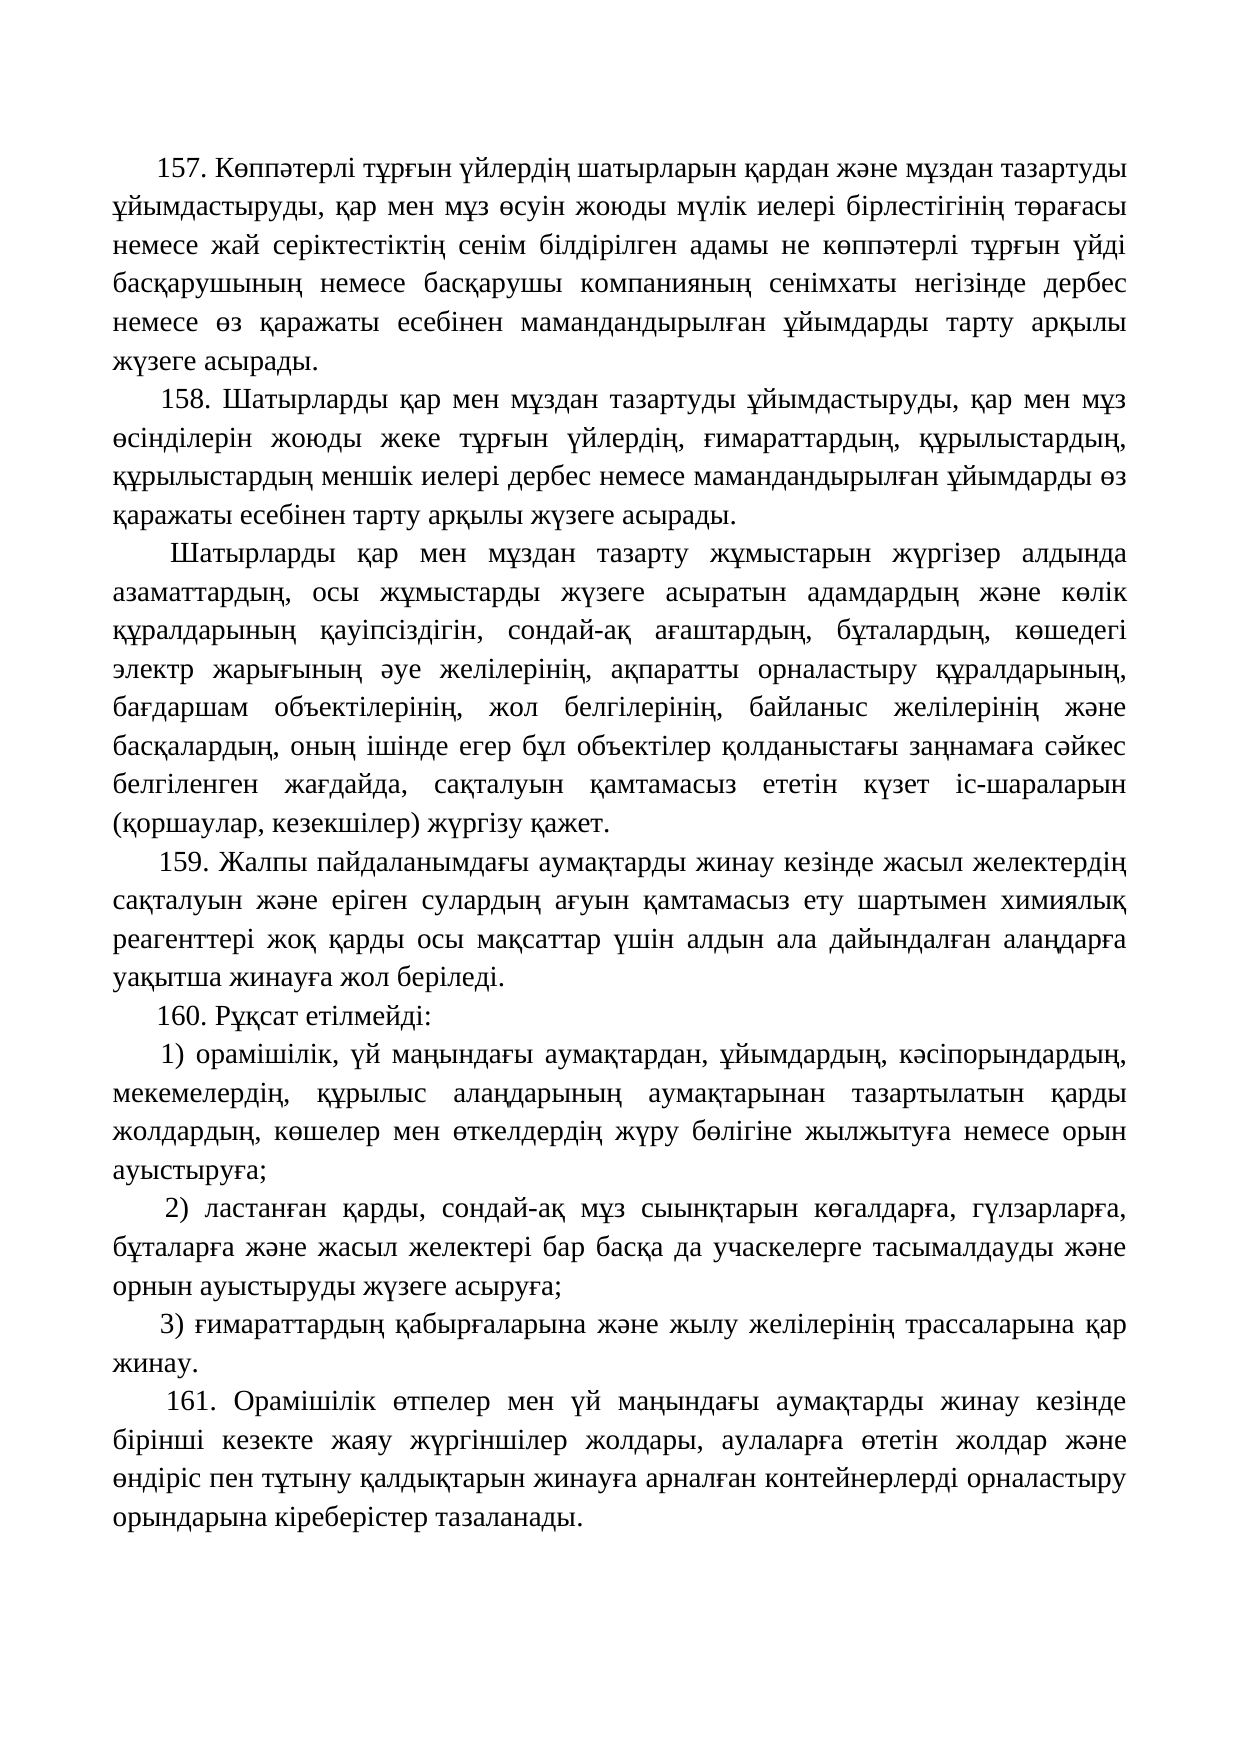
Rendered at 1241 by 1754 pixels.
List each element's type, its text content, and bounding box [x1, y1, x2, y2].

text 1) орамішілік, үй маңындағы аумақтардан, ұйымдардың, кәсіпорындардың, мекемелердің, құрылыс алаңдарының аумақтарынан тазартылатын қарды жолдардың, көшелер мен өткелдердің жүру бөлігіне жылжытуға немесе орын ауыстыруға; [112, 1036, 1128, 1186]
text 160. Рұқсат етілмейді: [112, 998, 1128, 1031]
text 158. Шатырларды қар мен мұздан тазартуды ұйымдастыруды, қар мен мұз өсінділерін жоюды жеке тұрғын үйлердің, ғимараттардың, құрылыстардың, құрылыстардың меншік иелері дербес немесе мамандандырылған ұйымдарды өз қаражаты есебінен тарту арқылы жүзеге асырады. [112, 381, 1128, 530]
text 2) ластанған қарды, сондай-ақ мұз сыынқтарын көгалдарға, гүлзарларға, бұталарға және жасыл желектері бар басқа да учаскелерге тасымалдауды және орнын ауыстыруды жүзеге асыруға; [112, 1191, 1128, 1301]
text 3) ғимараттардың қабырғаларына және жылу желілерінің трассаларына қар жинау. [112, 1306, 1128, 1378]
text 161. Орамішілік өтпелер мен үй маңындағы аумақтарды жинау кезінде бірінші кезекте жаяу жүргіншілер жолдары, аулаларға өтетін жолдар және өндіріс пен тұтыну қалдықтарын жинауға арналған контейнерлерді орналастыру орындарына кіреберістер тазаланады. [112, 1383, 1128, 1532]
text Шатырларды қар мен мұздан тазарту жұмыстарын жүргізер алдында азаматтардың, осы жұмыстарды жүзеге асыратын адамдардың және көлік құралдарының қауіпсіздігін, сондай-ақ ағаштардың, бұталардың, көшедегі электр жарығының әуе желілерінің, ақпаратты орналастыру құралдарының, бағдаршам объектілерінің, жол белгілерінің, байланыс желілерінің және басқалардың, оның ішінде егер бұл объектілер қолданыстағы заңнамаға сәйкес белгіленген жағдайда, сақталуын қамтамасыз ететін күзет іс-шараларын (қоршаулар, кезекшілер) жүргізу қажет. [112, 535, 1128, 839]
text 157. Көппәтерлі тұрғын үйлердің шатырларын қардан және мұздан тазартуды ұйымдастыруды, қар мен мұз өсуін жоюды мүлік иелері бірлестігінің төрағасы немесе жай серіктестіктің сенім білдірілген адамы не көппәтерлі тұрғын үйді басқарушының немесе басқарушы компанияның сенімхаты негізінде дербес немесе өз қаражаты есебінен мамандандырылған ұйымдарды тарту арқылы жүзеге асырады. [112, 150, 1128, 376]
text 159. Жалпы пайдаланымдағы аумақтарды жинау кезінде жасыл желектердің сақталуын және еріген сулардың ағуын қамтамасыз ету шартымен химиялық реагенттері жоқ қарды осы мақсаттар үшін алдын ала дайындалған алаңдарға уақытша жинауға жол беріледі. [112, 844, 1128, 993]
